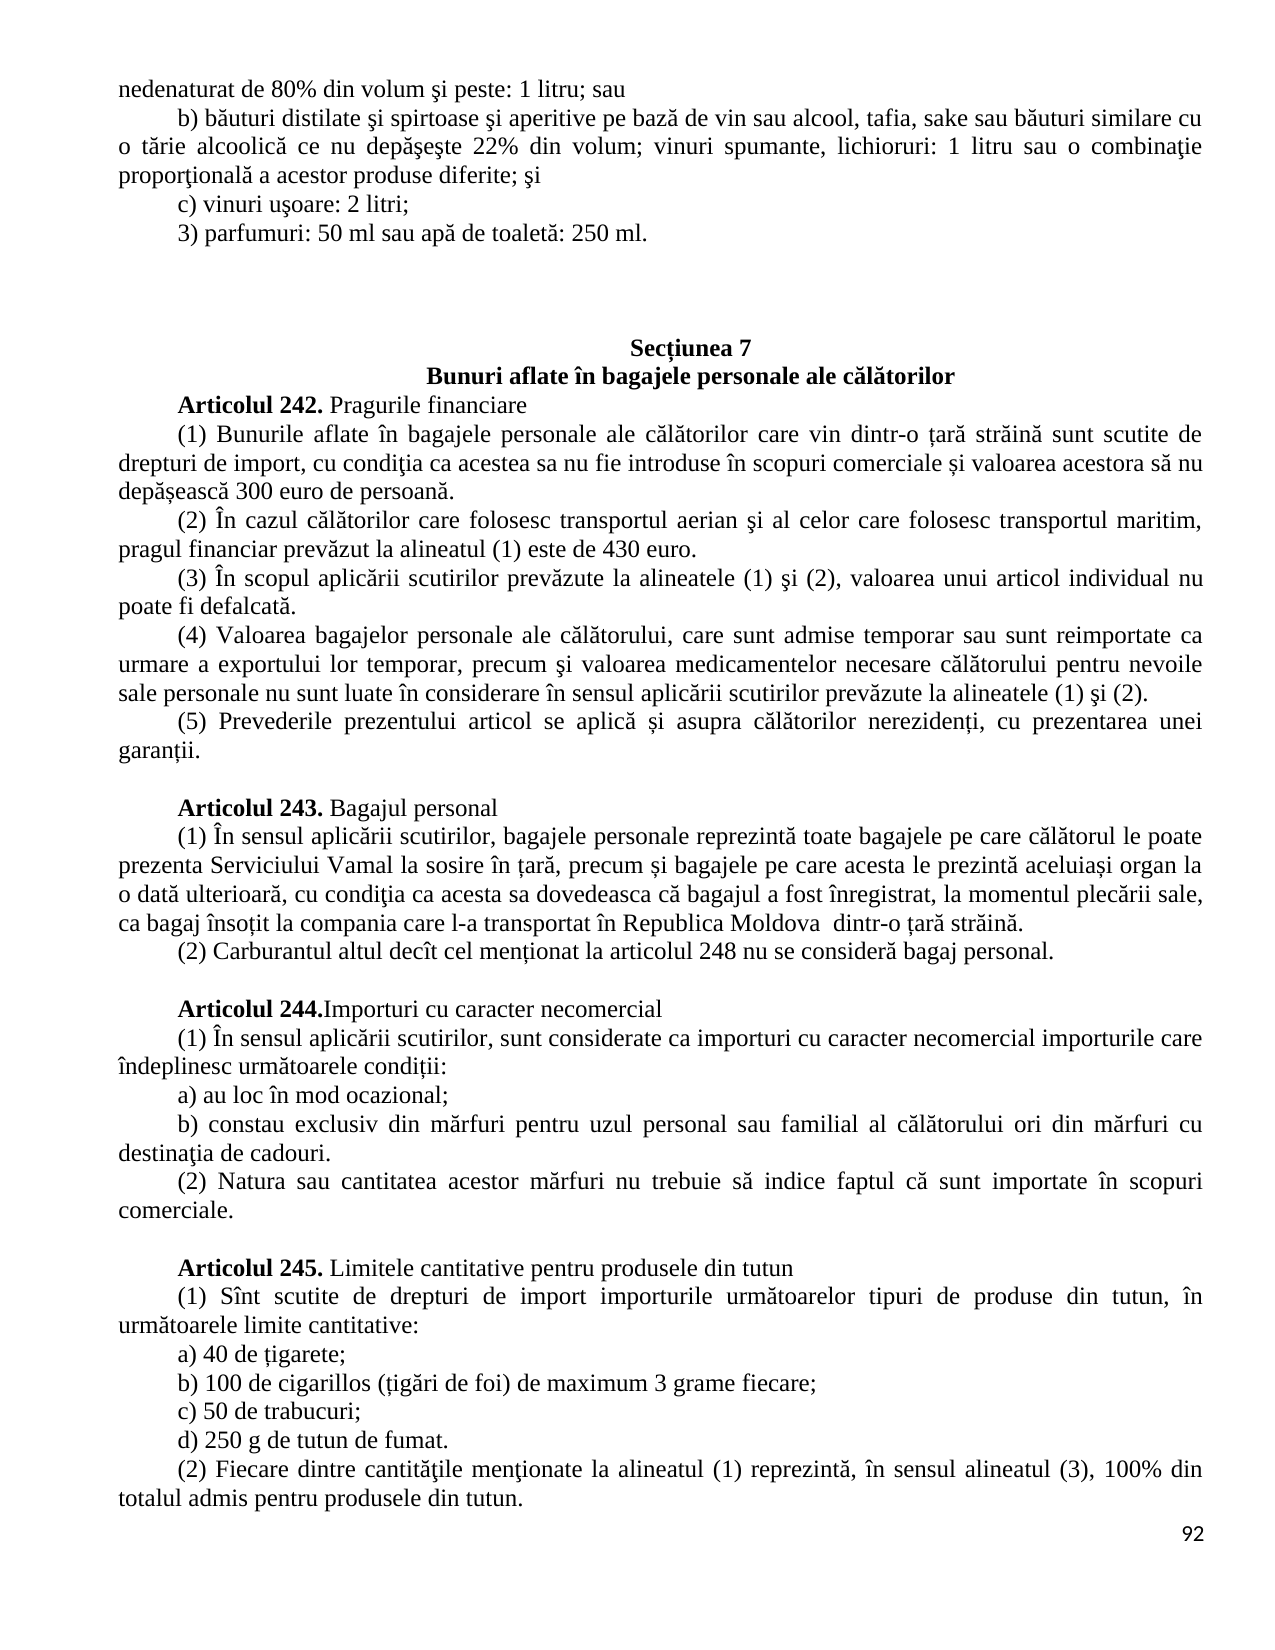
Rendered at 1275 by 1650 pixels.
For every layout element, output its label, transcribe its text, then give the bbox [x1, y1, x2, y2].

text 3) parfumuri: 50 ml sau apă de toaletă: 250 ml. [118, 218, 1204, 246]
text c) vinuri uşoare: 2 litri; [118, 189, 1204, 218]
text Bunuri aflate în bagajele personale ale călătorilor [118, 361, 1204, 390]
text (2) Carburantul altul decît cel menționat la articolul 248 nu se consideră bagaj personal. [118, 936, 1204, 965]
text c) 50 de trabucuri; [118, 1396, 1204, 1425]
text a) au loc în mod ocazional; [118, 1080, 1204, 1109]
text Articolul 244.Importuri cu caracter necomercial [118, 994, 1204, 1023]
text (5) Prevederile prezentului articol se aplică și asupra călătorilor nerezidenți, cu prezentarea unei garanții. [118, 706, 1204, 764]
text Articolul 245. Limitele cantitative pentru produsele din tutun [118, 1253, 1204, 1281]
text (1) În sensul aplicării scutirilor, sunt considerate ca importuri cu caracter necomercial importurile care îndeplinesc următoarele condiții: [118, 1023, 1204, 1080]
text (1) Sînt scutite de drepturi de import importurile următoarelor tipuri de produse din tutun, în următoarele limite cantitative: [118, 1281, 1204, 1339]
text (4) Valoarea bagajelor personale ale călătorului, care sunt admise temporar sau sunt reimportate ca urmare a exportului lor temporar, precum şi valoarea medicamentelor necesare călătorului pentru nevoile sale personale nu sunt luate în considerare în sensul aplicării scutirilor prevăzute la alineatele (1) şi (2). [118, 620, 1204, 706]
text (1) Bunurile aflate în bagajele personale ale călătorilor care vin dintr-o țară străină sunt scutite de drepturi de import, cu condiţia ca acestea sa nu fie introduse în scopuri comerciale și valoarea acestora să nu depășească 300 euro de persoană. [118, 419, 1204, 505]
text (3) În scopul aplicării scutirilor prevăzute la alineatele (1) şi (2), valoarea unui articol individual nu poate fi defalcată. [118, 563, 1204, 620]
text d) de tutun de fumat. [118, 1425, 1204, 1454]
text Articolul 242. Pragurile financiare [118, 390, 1204, 419]
text (2) În cazul călătorilor care folosesc transportul aerian şi al celor care folosesc transportul maritim, pragul financiar prevăzut la alineatul (1) este de 430 euro. [118, 505, 1204, 563]
text (2) Natura sau cantitatea acestor mărfuri nu trebuie să indice faptul că sunt importate în scopuri comerciale. [118, 1166, 1204, 1224]
text (2) Fiecare dintre cantităţile menţionate la alineatul (1) reprezintă, în sensul alineatul (3), 100% din totalul admis pentru produsele din tutun. [118, 1454, 1204, 1511]
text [118, 74, 1204, 103]
text Secțiunea 7 [118, 333, 1204, 361]
text b) băuturi distilate şi spirtoase şi aperitive pe bază de vin sau alcool, tafia, sake sau băuturi similare cu o tărie alcoolică ce nu depăşeşte 22% din volum; vinuri spumante, lichioruri: 1 litru sau o combinaţie proporţională a acestor produse diferite; şi [118, 103, 1204, 189]
text b) 100 de cigarillos (țigări de foi) de maximum 3 grame fiecare; [118, 1368, 1204, 1396]
text (1) În sensul aplicării scutirilor, bagajele personale reprezintă toate bagajele pe care călătorul le poate prezenta Serviciului Vamal la sosire în țară, precum și bagajele pe care acesta le prezintă aceluiași organ la o dată ulterioară, cu condiţia ca acesta sa dovedeasca că bagajul a fost înregistrat, la momentul plecării sale, ca bagaj însoțit la compania care l-a transportat în Republica Moldova dintr-o țară străină. [118, 821, 1204, 936]
text a) 40 de țigarete; [118, 1339, 1204, 1368]
text Articolul 243. Bagajul personal [118, 793, 1204, 821]
text b) constau exclusiv din mărfuri pentru uzul personal sau familial al călătorului ori din mărfuri cu destinaţia de cadouri. [118, 1109, 1204, 1166]
